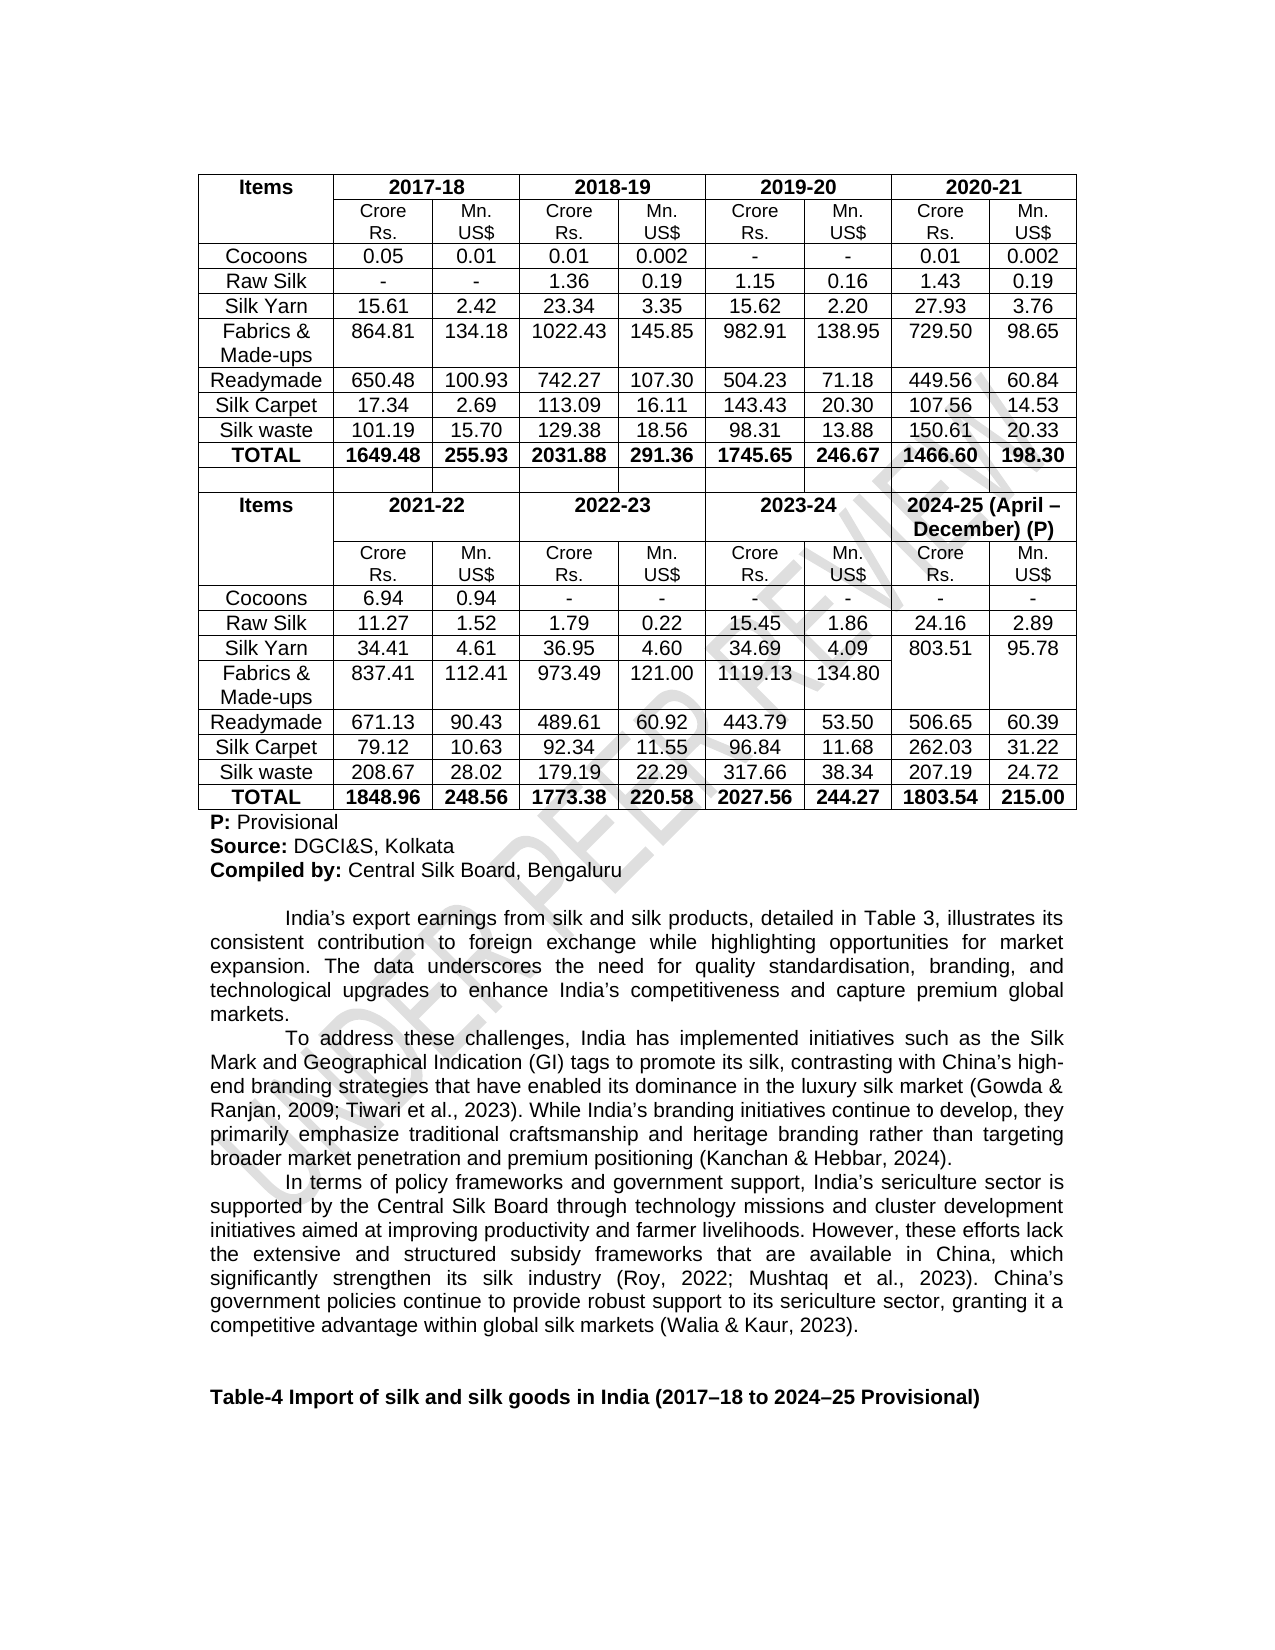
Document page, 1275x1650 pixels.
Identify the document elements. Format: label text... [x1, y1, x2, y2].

table_cell 113.09 [520, 393, 618, 417]
table_cell 15.70 [433, 418, 519, 442]
text P: Provisional [210, 810, 1065, 834]
table_cell Readymade [199, 710, 333, 734]
table_cell 92.34 [520, 735, 618, 759]
table_cell [334, 468, 432, 492]
table_cell 101.19 [334, 418, 432, 442]
table_cell - [433, 269, 519, 293]
table_cell 0.002 [990, 244, 1076, 268]
table_cell 15.45 [706, 611, 804, 635]
table_cell 291.36 [619, 443, 705, 467]
table_cell 973.49 [520, 661, 618, 709]
table_cell Mn. US$ [805, 542, 891, 585]
table_cell 317.66 [706, 760, 804, 784]
table_cell - [334, 269, 432, 293]
table_cell 11.27 [334, 611, 432, 635]
table_cell 179.19 [520, 760, 618, 784]
table_cell Crore Rs. [520, 542, 618, 585]
table_cell 34.69 [706, 636, 804, 660]
table_cell [805, 468, 891, 492]
table_cell 20.33 [990, 418, 1076, 442]
table_cell 220.58 [619, 785, 705, 809]
table_cell Mn. US$ [990, 200, 1076, 243]
table_cell Raw Silk [199, 269, 333, 293]
table_cell Silk Yarn [199, 294, 333, 318]
table_cell 650.48 [334, 368, 432, 392]
table_cell 0.01 [520, 244, 618, 268]
table_cell TOTAL [199, 443, 333, 467]
table_cell 107.56 [892, 393, 989, 417]
table_cell - [706, 244, 804, 268]
table_cell Silk waste [199, 418, 333, 442]
table_cell 15.62 [706, 294, 804, 318]
table_cell 15.61 [334, 294, 432, 318]
table_cell TOTAL [199, 785, 333, 809]
table_cell 244.27 [805, 785, 891, 809]
table_cell 443.79 [706, 710, 804, 734]
table_cell Crore Rs. [334, 542, 432, 585]
table_cell 1745.65 [706, 443, 804, 467]
table_cell [619, 468, 705, 492]
table_cell 1848.96 [334, 785, 432, 809]
table_cell 31.22 [990, 735, 1076, 759]
table_cell Mn. US$ [619, 200, 705, 243]
table_cell 449.56 [892, 368, 989, 392]
table_cell 95.78 [990, 636, 1076, 709]
table_cell 20.30 [805, 393, 891, 417]
table_cell 138.95 [805, 319, 891, 367]
table_cell 0.05 [334, 244, 432, 268]
table_cell 27.93 [892, 294, 989, 318]
table_cell 17.34 [334, 393, 432, 417]
text In terms of policy frameworks and government support, India’s sericulture sector is supported by the Central Silk Board through technology missions and cluster development initiatives aimed at improving productivity and farmer livelihoods. However, these efforts lack the extensive and structured subsidy frameworks that are available in China, which significantly strengthen its silk industry (Roy, 2022; Mushtaq et al., 2023). China’s government policies continue to provide robust support to its sericulture sector, granting it a competitive advantage within global silk markets (Walia & Kaur, 2023). [210, 1169, 1065, 1337]
table_cell [990, 468, 1076, 492]
table_cell Mn. US$ [619, 542, 705, 585]
table_cell Fabrics & Made-ups [199, 319, 333, 367]
table_header 2020-21 [892, 175, 1076, 199]
table_cell - [892, 586, 989, 610]
table_cell [199, 468, 333, 492]
table_cell 742.27 [520, 368, 618, 392]
table_header Items [199, 175, 333, 243]
table_cell Mn. US$ [990, 542, 1076, 585]
table_cell 1466.60 [892, 443, 989, 467]
table_cell 0.16 [805, 269, 891, 293]
table_cell 38.34 [805, 760, 891, 784]
table_cell 0.94 [433, 586, 519, 610]
table_cell 22.29 [619, 760, 705, 784]
table_cell Mn. US$ [433, 200, 519, 243]
table_cell 2.69 [433, 393, 519, 417]
table_cell Silk waste [199, 760, 333, 784]
table_cell - [520, 586, 618, 610]
table_cell 2027.56 [706, 785, 804, 809]
table_cell 24.16 [892, 611, 989, 635]
table_cell 14.53 [990, 393, 1076, 417]
table_cell 36.95 [520, 636, 618, 660]
table_cell 2031.88 [520, 443, 618, 467]
table_cell 246.67 [805, 443, 891, 467]
table_cell 1.43 [892, 269, 989, 293]
table_cell 3.76 [990, 294, 1076, 318]
table_cell Crore Rs. [706, 200, 804, 243]
table_cell Readymade [199, 368, 333, 392]
table_cell Crore Rs. [706, 542, 804, 585]
table_cell 1.86 [805, 611, 891, 635]
table_cell 1773.38 [520, 785, 618, 809]
table_cell 53.50 [805, 710, 891, 734]
table_cell 134.80 [805, 661, 891, 709]
table_cell Fabrics & Made-ups [199, 661, 333, 709]
table_cell 143.43 [706, 393, 804, 417]
table_cell 803.51 [892, 636, 989, 709]
table_cell 1803.54 [892, 785, 989, 809]
table_cell [892, 468, 989, 492]
table_cell 1119.13 [706, 661, 804, 709]
table_cell 60.84 [990, 368, 1076, 392]
table_cell 4.60 [619, 636, 705, 660]
table_cell 262.03 [892, 735, 989, 759]
table_cell 3.35 [619, 294, 705, 318]
table_cell 504.23 [706, 368, 804, 392]
table_cell 100.93 [433, 368, 519, 392]
table_cell - [990, 586, 1076, 610]
table_cell 4.09 [805, 636, 891, 660]
table_header 2018-19 [520, 175, 705, 199]
table_cell 1.36 [520, 269, 618, 293]
table_cell 864.81 [334, 319, 432, 367]
table_cell 0.002 [619, 244, 705, 268]
table_cell 18.56 [619, 418, 705, 442]
table_cell 24.72 [990, 760, 1076, 784]
table_cell 0.19 [990, 269, 1076, 293]
table_cell 489.61 [520, 710, 618, 734]
table_cell 207.19 [892, 760, 989, 784]
table_cell Crore Rs. [334, 200, 432, 243]
table_cell 90.43 [433, 710, 519, 734]
table_cell 10.63 [433, 735, 519, 759]
table_cell 2022-23 [520, 493, 705, 541]
table_header 2017-18 [334, 175, 519, 199]
table_cell Crore Rs. [892, 200, 989, 243]
table_cell 112.41 [433, 661, 519, 709]
table_cell 2024-25 (April – December) (P) [892, 493, 1076, 541]
table_header 2019-20 [706, 175, 891, 199]
table_cell 107.30 [619, 368, 705, 392]
table_cell 837.41 [334, 661, 432, 709]
table_cell 1.15 [706, 269, 804, 293]
text Table-4 Import of silk and silk goods in India (2017–18 to 2024–25 Provisional) [210, 1385, 1065, 1409]
table_cell [433, 468, 519, 492]
table_cell 150.61 [892, 418, 989, 442]
table_cell 145.85 [619, 319, 705, 367]
table_cell 13.88 [805, 418, 891, 442]
table_cell 16.11 [619, 393, 705, 417]
table_cell Cocoons [199, 244, 333, 268]
table_cell 208.67 [334, 760, 432, 784]
table_cell 0.19 [619, 269, 705, 293]
table_cell 2023-24 [706, 493, 891, 541]
table_cell 1022.43 [520, 319, 618, 367]
text Compiled by: Central Silk Board, Bengaluru [210, 858, 1065, 882]
table_cell 198.30 [990, 443, 1076, 467]
table_cell Items [199, 493, 333, 585]
text Source: DGCI&S, Kolkata [210, 834, 1065, 858]
table_cell Mn. US$ [805, 200, 891, 243]
table_cell 11.55 [619, 735, 705, 759]
table_cell 11.68 [805, 735, 891, 759]
table_cell 982.91 [706, 319, 804, 367]
table_cell 248.56 [433, 785, 519, 809]
table_cell 506.65 [892, 710, 989, 734]
table_cell 729.50 [892, 319, 989, 367]
table_cell 2.89 [990, 611, 1076, 635]
table_cell Crore Rs. [892, 542, 989, 585]
table_cell - [706, 586, 804, 610]
table_cell 6.94 [334, 586, 432, 610]
table_cell 121.00 [619, 661, 705, 709]
table_cell 96.84 [706, 735, 804, 759]
table_cell 79.12 [334, 735, 432, 759]
table_cell 1.79 [520, 611, 618, 635]
table_cell 134.18 [433, 319, 519, 367]
table_cell 1649.48 [334, 443, 432, 467]
table_cell Crore Rs. [520, 200, 618, 243]
table_cell 215.00 [990, 785, 1076, 809]
table_cell 98.65 [990, 319, 1076, 367]
table_cell 71.18 [805, 368, 891, 392]
table_cell 1.52 [433, 611, 519, 635]
table_cell - [805, 586, 891, 610]
table_cell [520, 468, 618, 492]
table_cell 0.22 [619, 611, 705, 635]
table_cell 60.92 [619, 710, 705, 734]
text To address these challenges, India has implemented initiatives such as the Silk Mark and Geographical Indication (GI) tags to promote its silk, contrasting with China’s high-end branding strategies that have enabled its dominance in the luxury silk market (Gowda & Ranjan, 2009; Tiwari et al., 2023). While India’s branding initiatives continue to develop, they primarily emphasize traditional craftsmanship and heritage branding rather than targeting broader market penetration and premium positioning (Kanchan & Hebbar, 2024). [210, 1026, 1065, 1169]
table_cell Silk Yarn [199, 636, 333, 660]
table_cell 671.13 [334, 710, 432, 734]
table_cell Raw Silk [199, 611, 333, 635]
table_cell Mn. US$ [433, 542, 519, 585]
table_cell Silk Carpet [199, 735, 333, 759]
table_cell 28.02 [433, 760, 519, 784]
table_cell - [619, 586, 705, 610]
table_cell 2.20 [805, 294, 891, 318]
table_cell 255.93 [433, 443, 519, 467]
table_cell Silk Carpet [199, 393, 333, 417]
table_cell 60.39 [990, 710, 1076, 734]
table_cell 0.01 [433, 244, 519, 268]
table_cell 4.61 [433, 636, 519, 660]
table_cell 129.38 [520, 418, 618, 442]
table_cell 34.41 [334, 636, 432, 660]
table_cell 2021-22 [334, 493, 519, 541]
table_cell 2.42 [433, 294, 519, 318]
table_cell Cocoons [199, 586, 333, 610]
table_cell 98.31 [706, 418, 804, 442]
table_cell 23.34 [520, 294, 618, 318]
table_cell [706, 468, 804, 492]
table_cell - [805, 244, 891, 268]
table_cell 0.01 [892, 244, 989, 268]
text India’s export earnings from silk and silk products, detailed in Table 3, illustrates its consistent contribution to foreign exchange while highlighting opportunities for market expansion. The data underscores the need for quality standardisation, branding, and technological upgrades to enhance India’s competitiveness and capture premium global markets. [210, 906, 1065, 1026]
